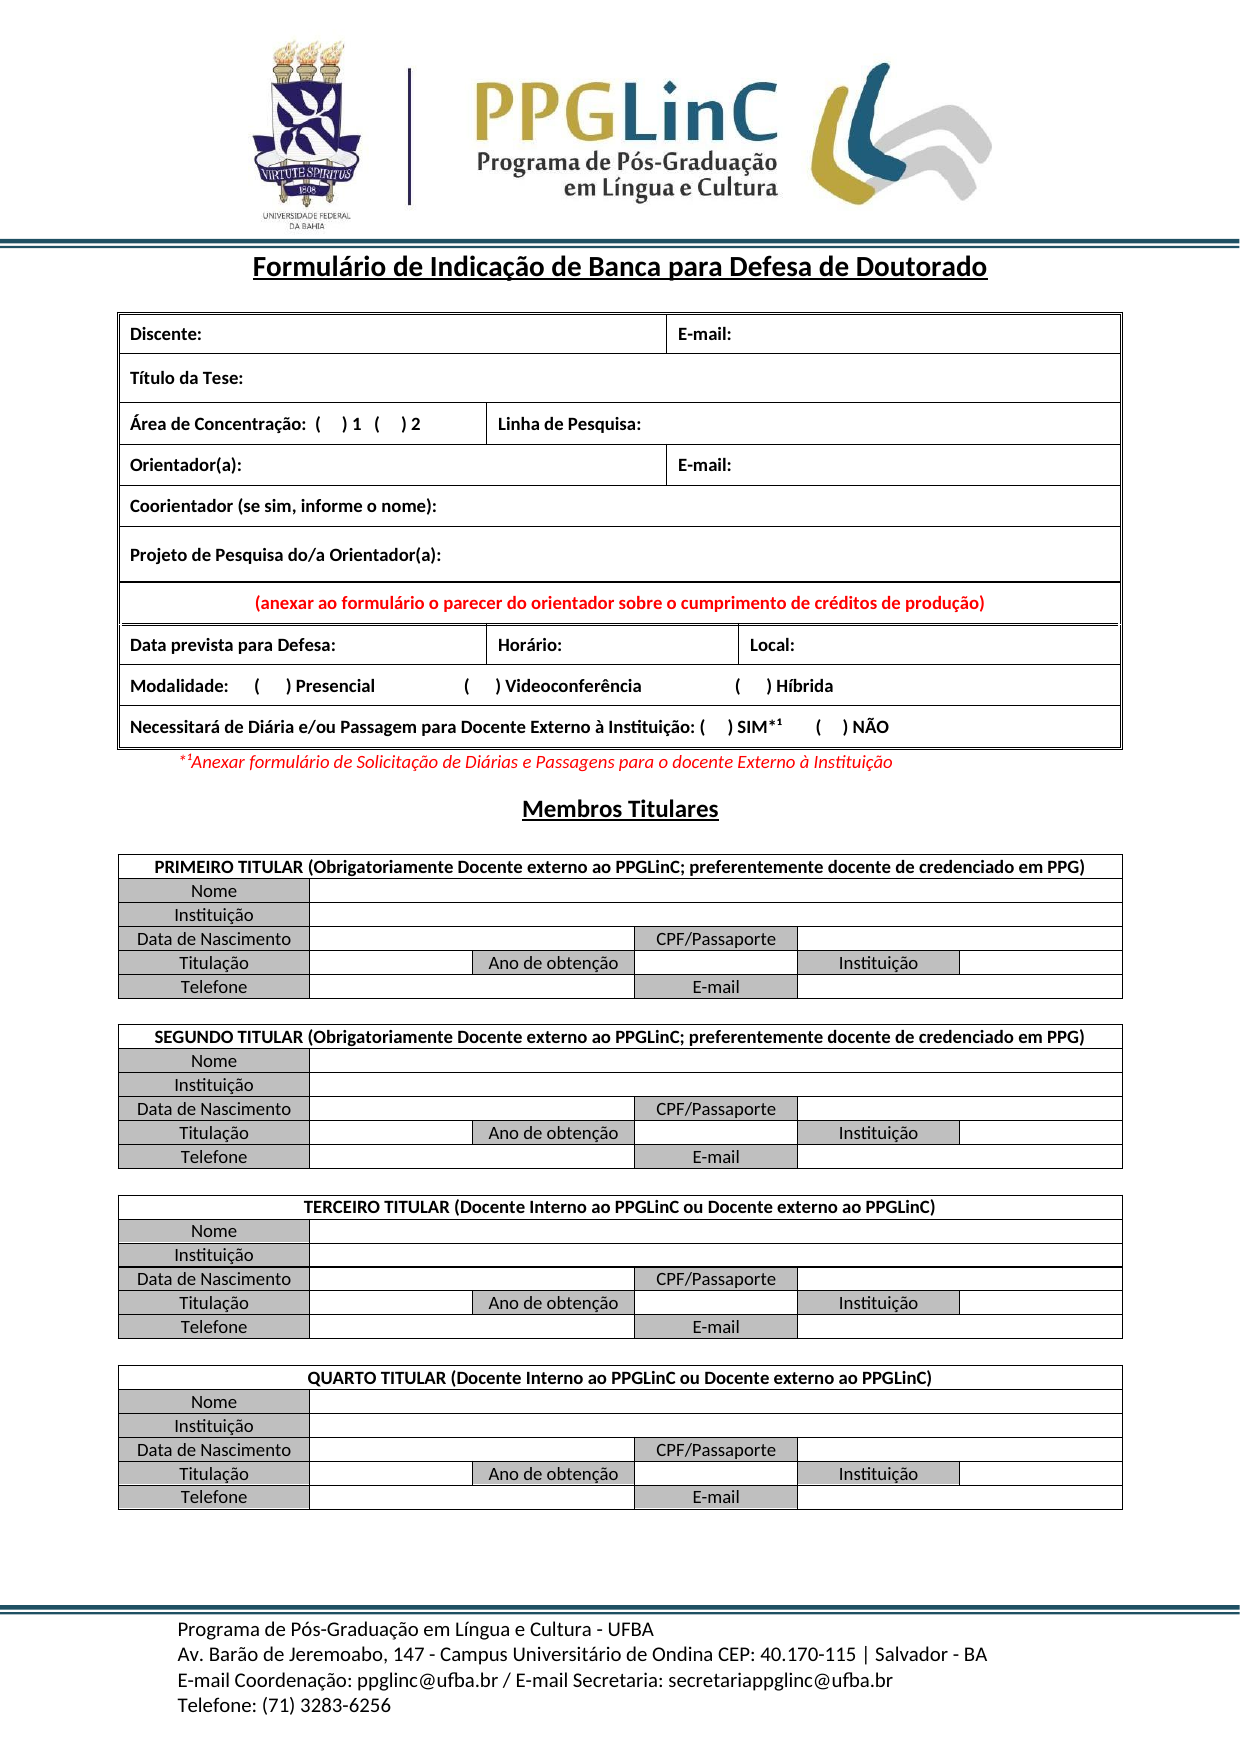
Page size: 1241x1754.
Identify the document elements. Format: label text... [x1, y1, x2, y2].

table_cell E-mail: [667, 445, 1120, 485]
table_cell [310, 1486, 634, 1508]
table_cell Instituição [119, 1073, 309, 1096]
table_cell Instituição [798, 1121, 959, 1144]
table_header PRIMEIRO TITULAR (Obrigatoriamente Docente externo ao PPGLinC; preferentemente docente de credenciado em PPG) [119, 855, 1122, 878]
table_cell Titulação [119, 1121, 309, 1144]
table_cell Necessitará de Diária e/ou Passagem para Docente Externo à Instituição: ( ) SIM*¹ ( ) NÃO [120, 706, 1120, 747]
table_cell [960, 1291, 1122, 1314]
table_cell Telefone [119, 1315, 309, 1338]
table_cell Telefone [119, 1145, 309, 1168]
table_cell [310, 1438, 634, 1461]
table_cell Coorientador (se sim, informe o nome): [120, 486, 1120, 526]
table_cell [635, 1291, 797, 1314]
table_cell [635, 1121, 797, 1144]
table_cell [310, 879, 1122, 902]
table_header QUARTO TITULAR (Docente Interno ao PPGLinC ou Docente externo ao PPGLinC) [119, 1366, 1122, 1389]
table_cell [798, 927, 1122, 950]
table_cell [798, 975, 1122, 998]
table_cell [310, 1291, 472, 1314]
table_cell [310, 1097, 634, 1120]
table_cell E-mail [635, 975, 797, 998]
table_cell E-mail [635, 1486, 797, 1508]
table_cell [798, 1145, 1122, 1168]
table_cell [960, 1462, 1122, 1484]
table_cell Titulação [119, 1291, 309, 1314]
table_header SEGUNDO TITULAR (Obrigatoriamente Docente externo ao PPGLinC; preferentemente docente de credenciado em PPG) [119, 1025, 1122, 1048]
table_cell E-mail [635, 1315, 797, 1338]
table_cell [798, 1268, 1122, 1290]
table_cell [310, 903, 1122, 926]
table_cell [310, 1049, 1122, 1072]
table_cell [635, 1462, 797, 1484]
table_cell [960, 1121, 1122, 1144]
table_cell Nome [119, 1390, 309, 1413]
table_cell (anexar ao formulário o parecer do orientador sobre o cumprimento de créditos de produção) [120, 583, 1120, 623]
picture [248, 29, 993, 235]
table_cell Nome [119, 1220, 309, 1242]
table_cell [310, 1244, 1122, 1266]
table_cell Telefone [119, 975, 309, 998]
table_cell [798, 1315, 1122, 1338]
table_cell Data de Nascimento [119, 1268, 309, 1290]
table_cell Instituição [798, 1462, 959, 1484]
table_cell Ano de obtenção [473, 1121, 634, 1144]
text *¹Anexar formulário de Solicitação de Diárias e Passagens para o docente Externo à Instituição [177, 750, 1063, 773]
table_cell [310, 927, 634, 950]
subtitle Formulário de Indicação de Banca para Defesa de Doutorado [177, 248, 1063, 283]
table_cell [310, 1390, 1122, 1413]
table_cell [310, 951, 472, 974]
table_cell Data de Nascimento [119, 927, 309, 950]
table_cell Nome [119, 879, 309, 902]
table_cell Horário: [487, 626, 738, 664]
table_cell Área de Concentração: ( ) 1 ( ) 2 [120, 403, 486, 443]
table_header TERCEIRO TITULAR (Docente Interno ao PPGLinC ou Docente externo ao PPGLinC) [119, 1196, 1122, 1218]
table_cell Ano de obtenção [473, 951, 634, 974]
table_cell E-mail [635, 1145, 797, 1168]
table_cell [310, 1462, 472, 1484]
table_cell Projeto de Pesquisa do/a Orientador(a): [120, 527, 1120, 581]
table_cell Instituição [119, 903, 309, 926]
table_cell CPF/Passaporte [635, 1438, 797, 1461]
table_cell Telefone [119, 1486, 309, 1508]
table_cell [310, 1121, 472, 1144]
table_cell Linha de Pesquisa: [487, 403, 1120, 443]
table_cell Orientador(a): [120, 445, 666, 485]
table_cell Instituição [798, 1291, 959, 1314]
table_header E-mail: [667, 315, 1120, 353]
text Membros Titulares [177, 793, 1063, 824]
table_cell Data de Nascimento [119, 1438, 309, 1461]
table_cell [798, 1097, 1122, 1120]
table_cell Nome [119, 1049, 309, 1072]
table_cell Ano de obtenção [473, 1291, 634, 1314]
table_cell [310, 1220, 1122, 1242]
table_cell [798, 1486, 1122, 1508]
table_cell [960, 951, 1122, 974]
table_cell [635, 951, 797, 974]
table_cell [798, 1438, 1122, 1461]
table_cell Titulação [119, 951, 309, 974]
table_cell [310, 1145, 634, 1168]
table_cell CPF/Passaporte [635, 1097, 797, 1120]
table_cell [310, 1315, 634, 1338]
table_cell Local: [739, 623, 1120, 664]
table_cell Modalidade: ( ) Presencial ( ) Videoconferência ( ) Híbrida [120, 665, 1120, 705]
table_cell Instituição [119, 1244, 309, 1266]
table_cell Instituição [798, 951, 959, 974]
table_cell [310, 1268, 634, 1290]
table_cell Data prevista para Defesa: [120, 623, 486, 664]
table_cell CPF/Passaporte [635, 927, 797, 950]
table_cell Título da Tese: [120, 354, 1120, 402]
table_cell CPF/Passaporte [635, 1268, 797, 1290]
table_cell Instituição [119, 1414, 309, 1437]
table_cell [310, 975, 634, 998]
table_cell Titulação [119, 1462, 309, 1484]
table_cell Ano de obtenção [473, 1462, 634, 1484]
table_cell Data de Nascimento [119, 1097, 309, 1120]
table_header Discente: [120, 315, 666, 353]
table_cell [310, 1414, 1122, 1437]
table_cell [310, 1073, 1122, 1096]
